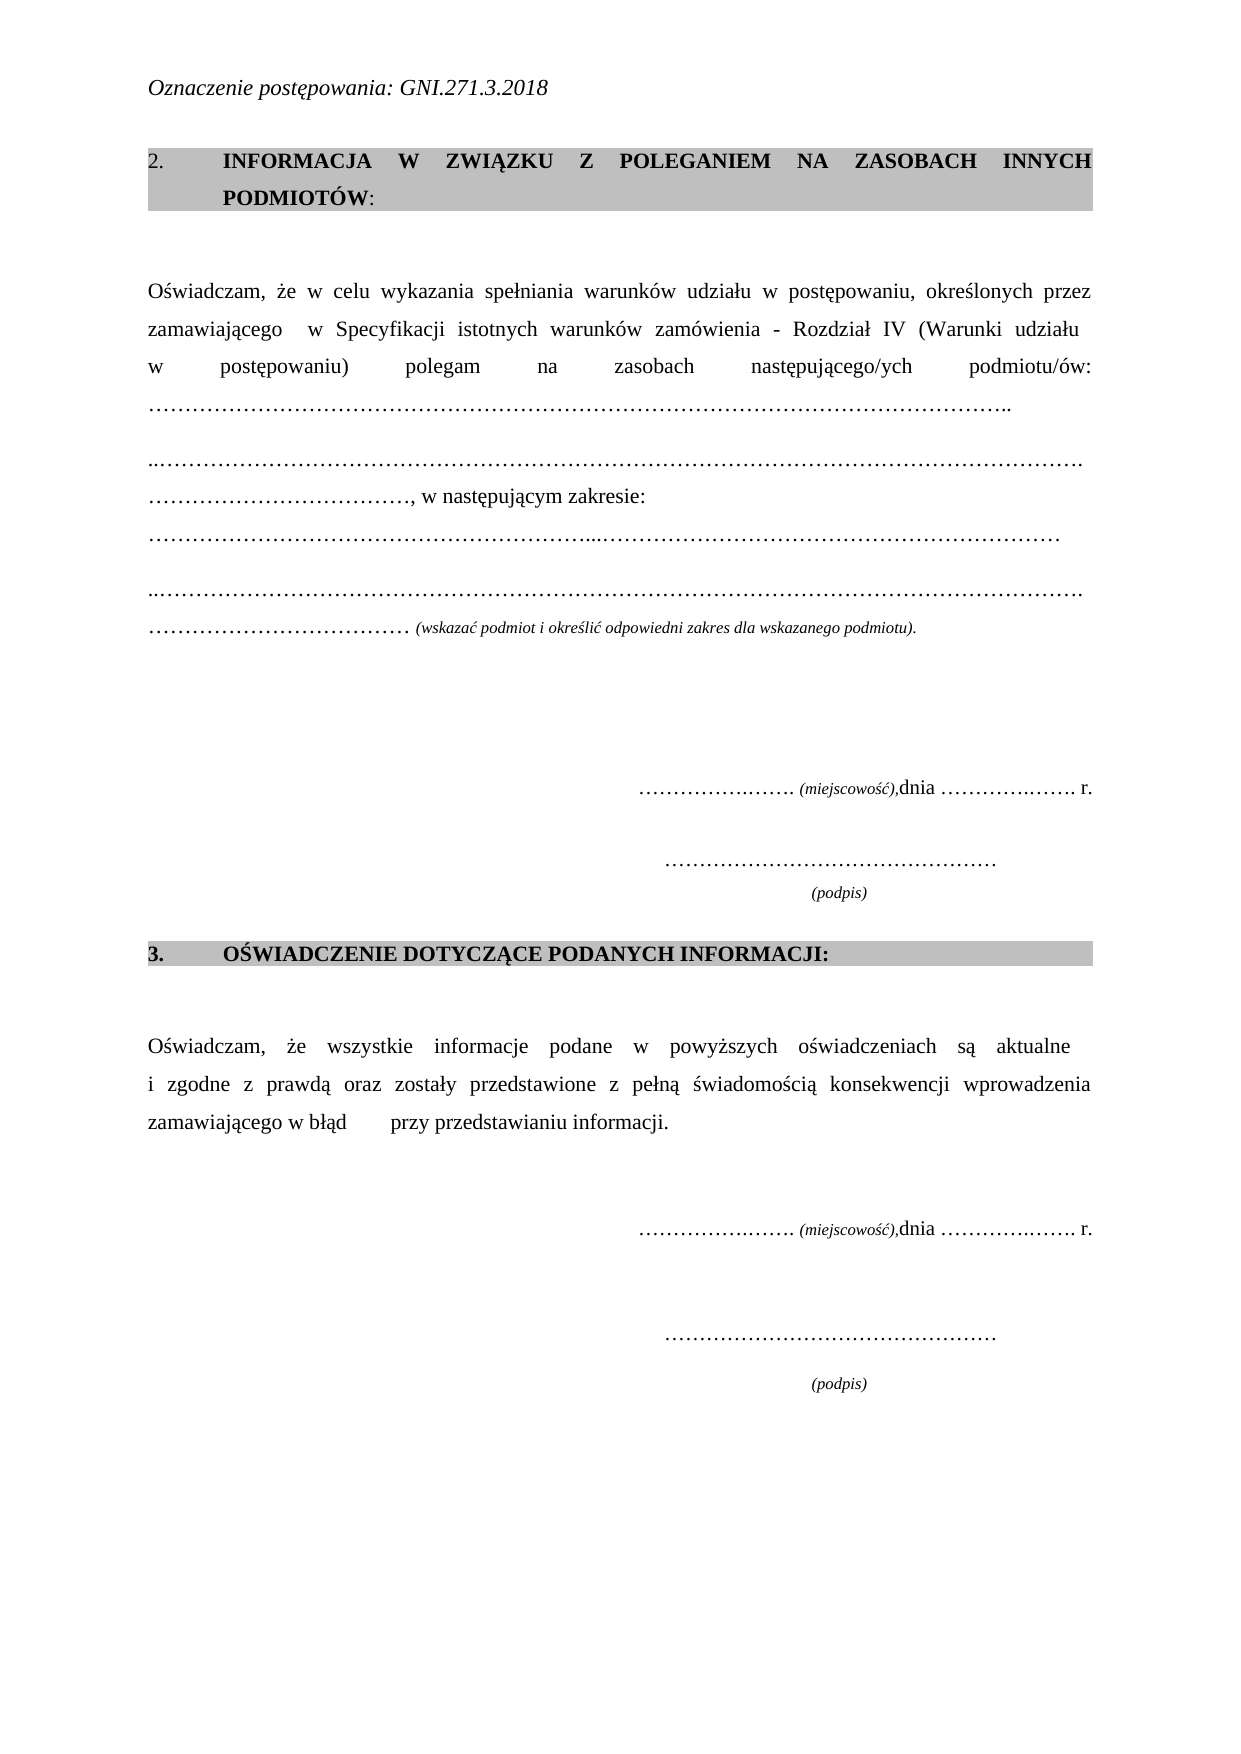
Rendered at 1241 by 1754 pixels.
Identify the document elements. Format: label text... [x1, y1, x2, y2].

text ………………………………………… [148, 847, 1093, 871]
list OŚWIADCZENIE DOTYCZĄCE PODANYCH INFORMACJI: [148, 941, 1093, 966]
text Oświadczam, że w celu wykazania spełniania warunków udziału w postępowaniu, określonych przez zamawiającego w Specyfikacji istotnych warunków zamówienia - Rozdział IV (Warunki udziału w postępowaniu) polegam na zasobach następującego/ych podmiotu/ów: ……………………………………………………………………………………………………….. [148, 278, 1093, 416]
list INFORMACJA W ZWIĄZKU Z POLEGANIEM NA ZASOBACH INNYCH PODMIOTÓW: [148, 148, 1093, 211]
text ..……………………………………………………………………………………………………………….……………………………… (wskazać podmiot i określić odpowiedni zakres dla wskazanego podmiotu). [148, 576, 1093, 639]
text (podpis) [738, 883, 1093, 902]
text ………………………………………… [148, 1321, 1093, 1345]
text …………….……. (miejscowość),dnia ………….……. r. [148, 775, 1093, 799]
text ..……………………………………………………………………………………………………………….………………………………, w następującym zakresie: ……………………………………………………...……………………………………………………… [148, 446, 1093, 546]
text (podpis) [738, 1374, 1093, 1393]
text …………….……. (miejscowość),dnia ………….……. r. [148, 1216, 1093, 1240]
text Oświadczam, że wszystkie informacje podane w powyższych oświadczeniach są aktualne i zgodne z prawdą oraz zostały przedstawione z pełną świadomością konsekwencji wprowadzenia zamawiającego w błąd przy przedstawianiu informacji. [148, 1033, 1093, 1134]
